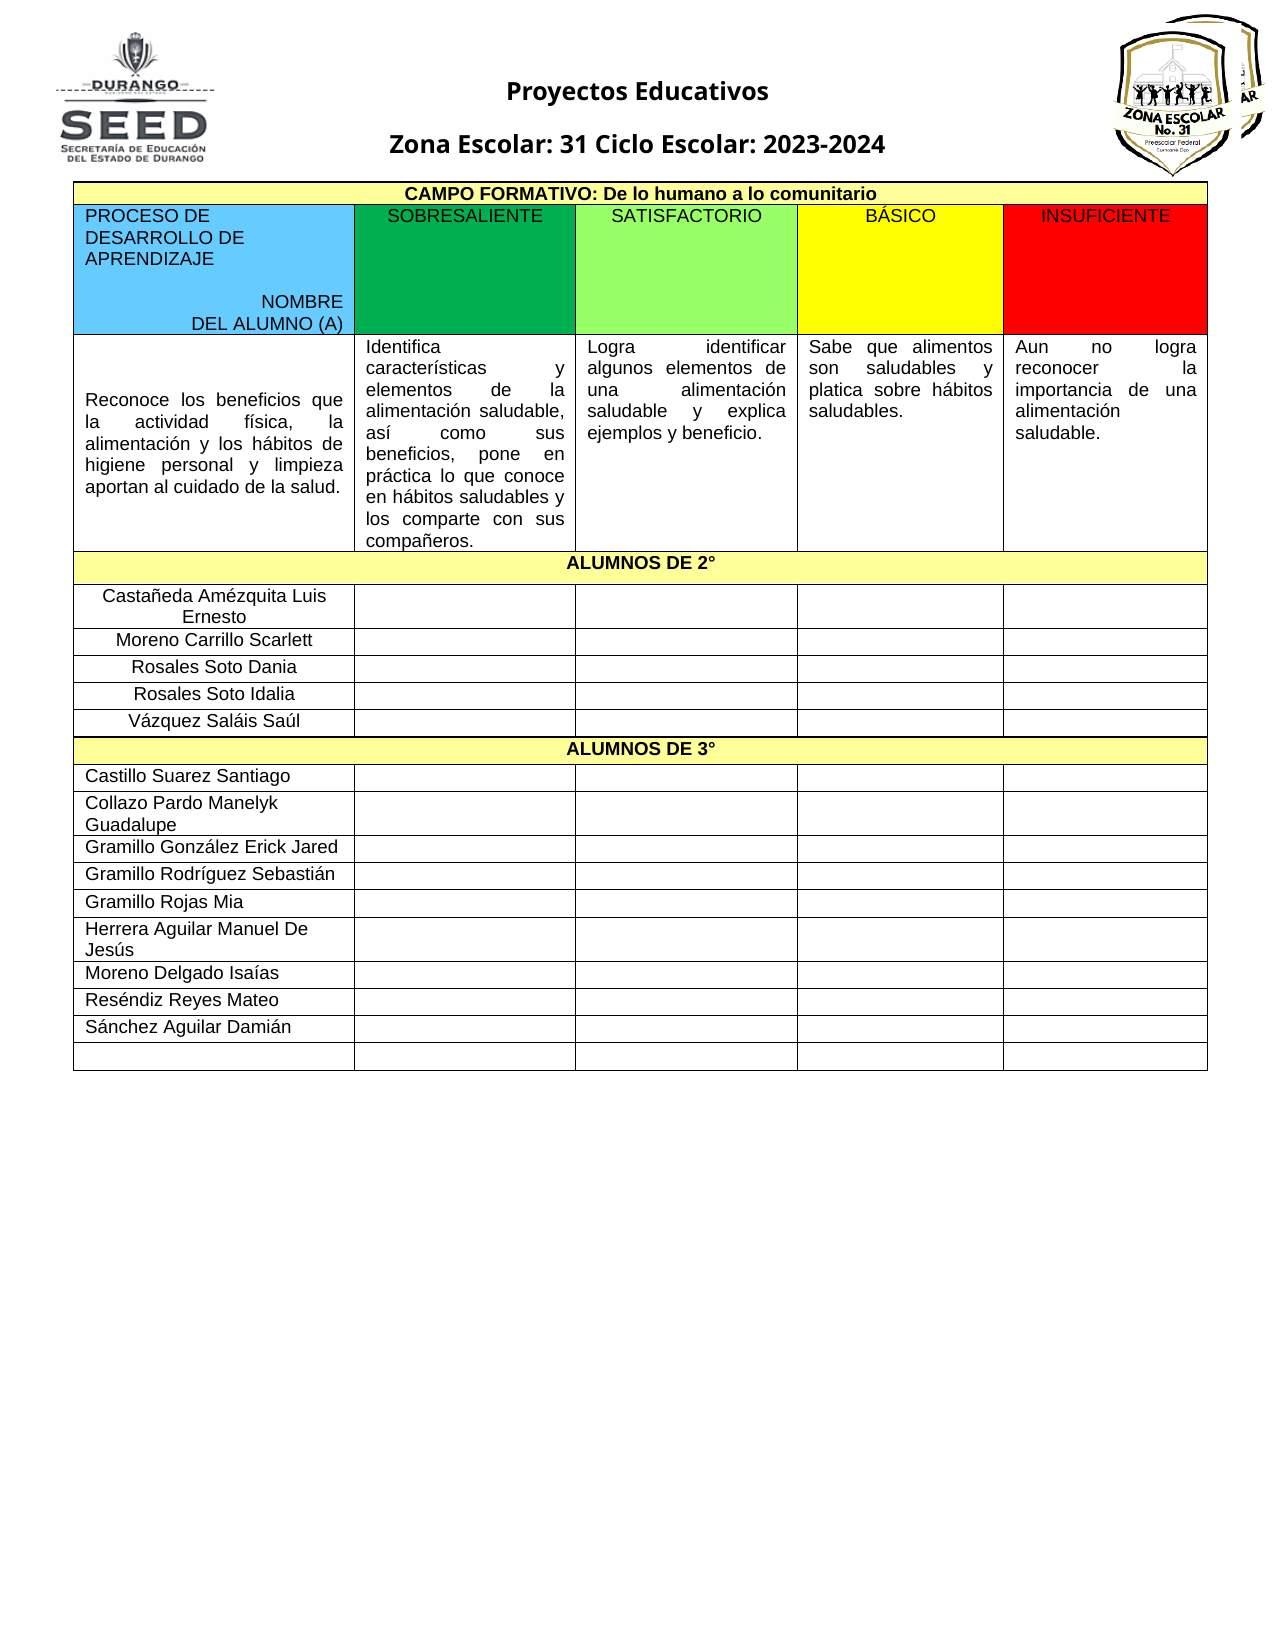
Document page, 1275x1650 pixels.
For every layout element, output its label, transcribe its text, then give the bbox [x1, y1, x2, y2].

table_cell [798, 1016, 1003, 1042]
picture [56, 17, 216, 172]
table_cell [1004, 836, 1207, 862]
table_cell [576, 585, 797, 628]
table_cell [1004, 765, 1207, 791]
table_cell [798, 890, 1003, 917]
table_cell [576, 989, 797, 1015]
table_cell [355, 918, 575, 961]
table_cell [355, 792, 575, 835]
table_cell [355, 656, 575, 682]
table_cell [798, 1043, 1003, 1069]
table_cell [355, 1016, 575, 1042]
table_cell [798, 962, 1003, 988]
table_cell [1004, 890, 1207, 917]
table_cell [355, 629, 575, 655]
table_cell [576, 836, 797, 862]
table_cell [355, 836, 575, 862]
table_cell [74, 1043, 354, 1069]
table_cell [1004, 710, 1207, 736]
table_cell [576, 792, 797, 835]
table_cell [798, 765, 1003, 791]
table_cell INSUFICIENTE [1004, 205, 1207, 334]
table_cell Sabe que alimentos son saludables y platica sobre hábitos saludables. [798, 335, 1003, 551]
table_cell [798, 863, 1003, 889]
table_cell [355, 683, 575, 709]
table_cell Reséndiz Reyes Mateo [74, 989, 354, 1015]
table_cell [1004, 918, 1207, 961]
table_cell BÁSICO [798, 205, 1003, 334]
table_cell SOBRESALIENTE [355, 205, 575, 334]
table_cell [1004, 585, 1207, 628]
table_cell [798, 918, 1003, 961]
table_cell [355, 1043, 575, 1069]
table_cell Gramillo Rodríguez Sebastián [74, 863, 354, 889]
table_cell [1004, 656, 1207, 682]
table_cell ALUMNOS DE 3° [74, 738, 1207, 764]
table_cell PROCESO DE DESARROLLO DE APRENDIZAJE NOMBRE DEL ALUMNO (A) [74, 205, 354, 334]
table_cell [355, 989, 575, 1015]
table_cell [355, 585, 575, 628]
table_cell [1004, 1016, 1207, 1042]
table_cell Herrera Aguilar Manuel De Jesús [74, 918, 354, 961]
table_cell [576, 962, 797, 988]
table_cell Moreno Carrillo Scarlett [74, 629, 354, 655]
table_cell [798, 989, 1003, 1015]
table_cell [798, 710, 1003, 736]
picture [1103, 6, 1275, 182]
table_cell [576, 656, 797, 682]
table_cell Collazo Pardo Manelyk Guadalupe [74, 792, 354, 835]
table_cell [798, 585, 1003, 628]
table_cell Sánchez Aguilar Damián [74, 1016, 354, 1042]
table_cell ALUMNOS DE 2° [74, 552, 1207, 583]
table_cell [1004, 629, 1207, 655]
table_cell [355, 890, 575, 917]
table_cell [355, 962, 575, 988]
table_cell [576, 710, 797, 736]
table_cell Logra identificar algunos elementos de una alimentación saludable y explica ejemplos y beneficio. [576, 335, 797, 551]
table_cell Moreno Delgado Isaías [74, 962, 354, 988]
table_cell [798, 836, 1003, 862]
table_cell [1004, 962, 1207, 988]
table_cell [798, 683, 1003, 709]
table_cell Aun no logra reconocer la importancia de una alimentación saludable. [1004, 335, 1207, 551]
table_cell [576, 918, 797, 961]
table_cell [576, 863, 797, 889]
table_cell [576, 629, 797, 655]
table_cell Identifica características y elementos de la alimentación saludable, así como sus beneficios, pone en práctica lo que conoce en hábitos saludables y los comparte con sus compañeros. [355, 335, 575, 551]
table_cell SATISFACTORIO [576, 205, 797, 334]
table_cell [1004, 989, 1207, 1015]
table_cell [1004, 863, 1207, 889]
table_cell Rosales Soto Idalia [74, 683, 354, 709]
table_cell [1004, 792, 1207, 835]
table_cell Castañeda Amézquita Luis Ernesto [74, 585, 354, 628]
table_cell Gramillo Rojas Mia [74, 890, 354, 917]
table_cell [1004, 683, 1207, 709]
table_cell Castillo Suarez Santiago [74, 765, 354, 791]
table_cell [798, 656, 1003, 682]
table_cell [355, 710, 575, 736]
table_cell [576, 683, 797, 709]
table_cell [798, 629, 1003, 655]
table_cell [576, 1016, 797, 1042]
table_cell Rosales Soto Dania [74, 656, 354, 682]
table_cell [1004, 1043, 1207, 1069]
table_cell Vázquez Saláis Saúl [74, 710, 354, 736]
table_cell [576, 890, 797, 917]
table_cell Gramillo González Erick Jared [74, 836, 354, 862]
table_cell Reconoce los beneficios que la actividad física, la alimentación y los hábitos de higiene personal y limpieza aportan al cuidado de la salud. [74, 335, 354, 551]
table_header CAMPO FORMATIVO: De lo humano a lo comunitario [74, 183, 1207, 204]
table_cell [355, 863, 575, 889]
table_cell [576, 765, 797, 791]
table_cell [576, 1043, 797, 1069]
table_cell [355, 765, 575, 791]
table_cell [798, 792, 1003, 835]
